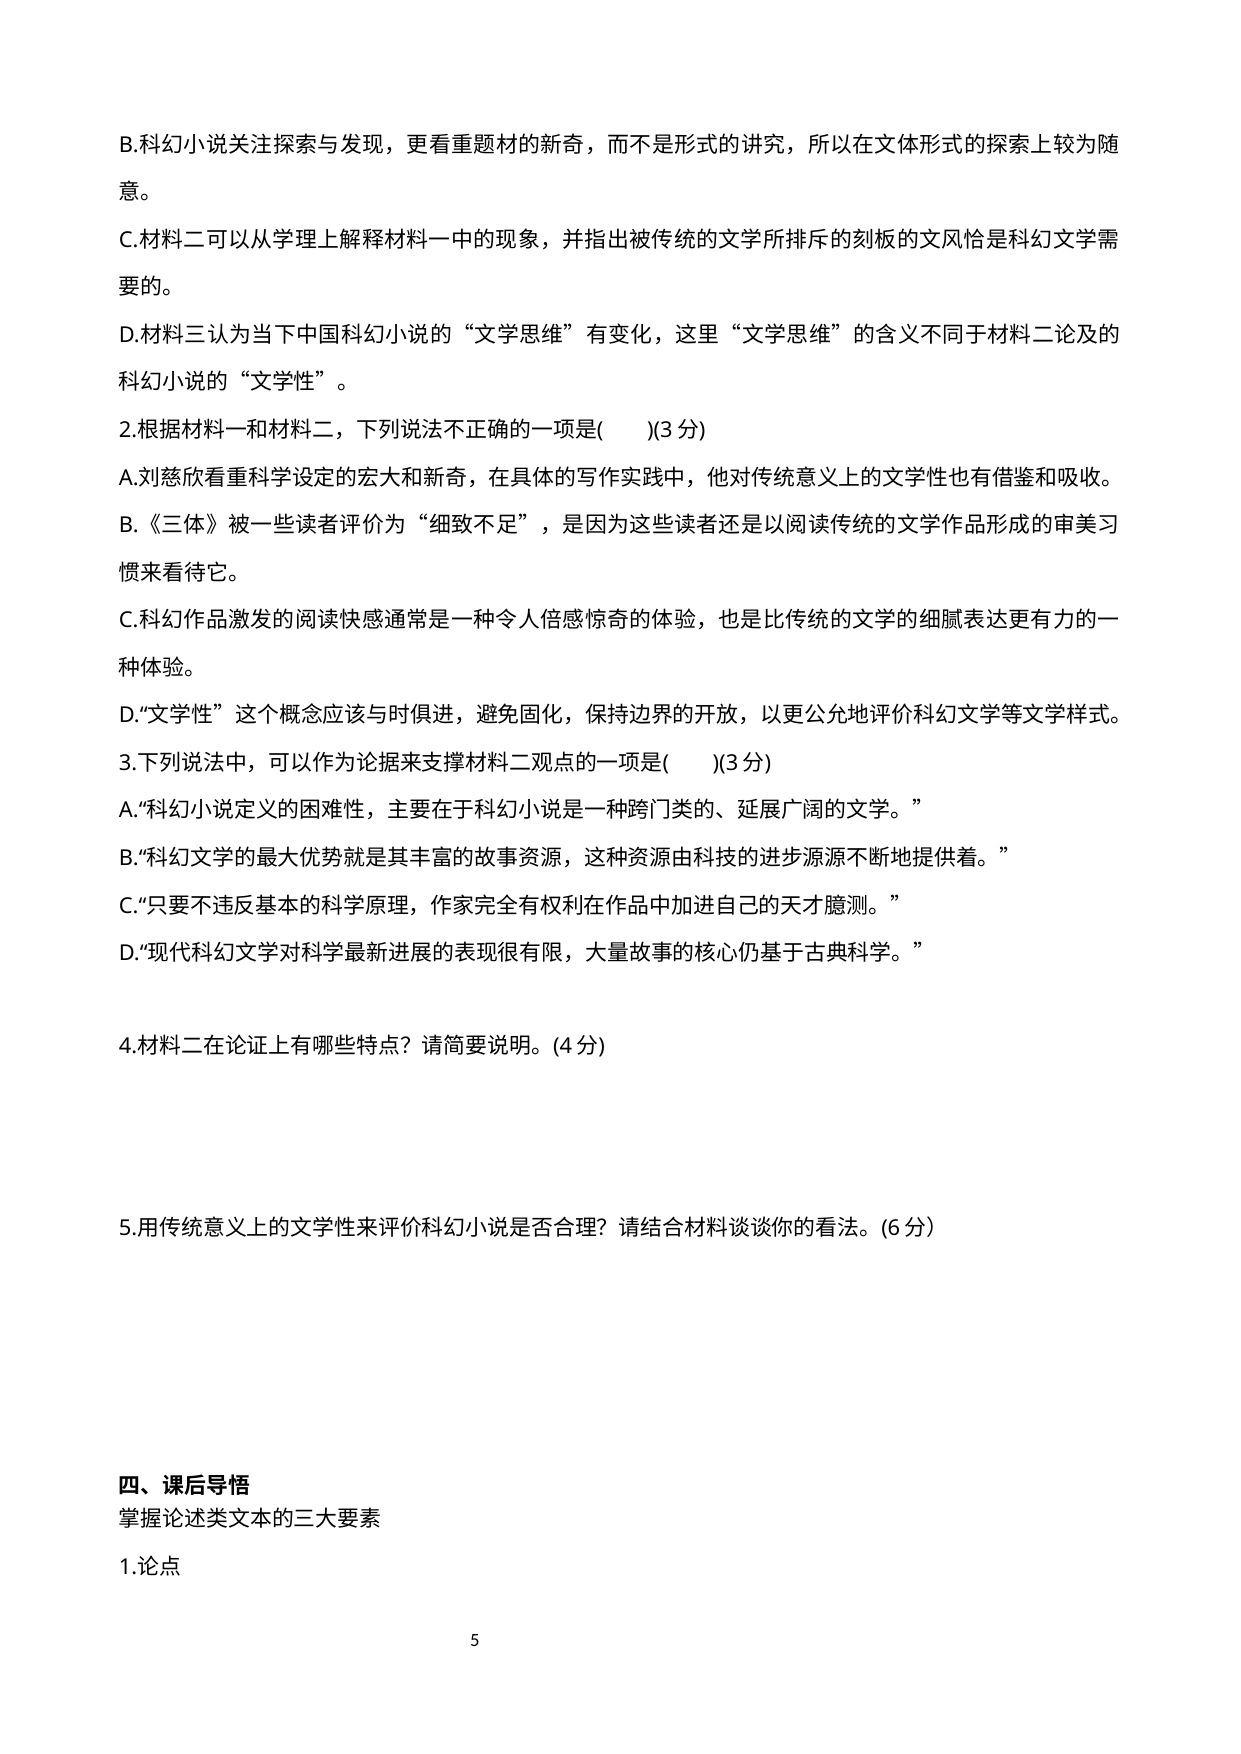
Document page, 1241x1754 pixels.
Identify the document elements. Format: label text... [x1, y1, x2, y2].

text 4.材料二在论证上有哪些特点？请简要说明。(4分) [119, 1028, 1121, 1059]
text C.“只要不违反基本的科学原理，作家完全有权利在作品中加进自己的天才臆测。” [119, 888, 1121, 919]
text C.材料二可以从学理上解释材料一中的现象，并指出被传统的文学所排斥的刻板的文风恰是科幻文学需要的。 [119, 222, 1121, 301]
text B.科幻小说关注探索与发现，更看重题材的新奇，而不是形式的讲究，所以在文体形式的探索上较为随意。 [119, 127, 1121, 206]
text 1.论点 [119, 1549, 1121, 1581]
text B.“科幻文学的最大优势就是其丰富的故事资源，这种资源由科技的进步源源不断地提供着。” [119, 840, 1121, 872]
text A.“科幻小说定义的困难性，主要在于科幻小说是一种跨门类的、延展广阔的文学。” [119, 792, 1121, 824]
text 5.用传统意义上的文学性来评价科幻小说是否合理？请结合材料谈谈你的看法。(6分） [119, 1209, 1121, 1242]
text D.材料三认为当下中国科幻小说的“文学思维”有变化，这里“文学思维”的含义不同于材料二论及的科幻小说的“文学性”。 [119, 317, 1121, 396]
text D.“现代科幻文学对科学最新进展的表现很有限，大量故事的核心仍基于古典科学。” [119, 935, 1121, 967]
text B.《三体》被一些读者评价为“细致不足”，是因为这些读者还是以阅读传统的文学作品形成的审美习惯来看待它。 [119, 507, 1121, 586]
list 课后导悟 [119, 1468, 1121, 1501]
text A.刘慈欣看重科学设定的宏大和新奇，在具体的写作实践中，他对传统意义上的文学性也有借鉴和吸收。 [119, 459, 1121, 491]
text D.“文学性”这个概念应该与时俱进，避免固化，保持边界的开放，以更公允地评价科幻文学等文学样式。 [119, 697, 1121, 729]
text C.科幻作品激发的阅读快感通常是一种令人倍感惊奇的体验，也是比传统的文学的细腻表达更有力的一种体验。 [119, 602, 1121, 681]
text 2.根据材料一和材料二，下列说法不正确的一项是( )(3分) [119, 412, 1121, 444]
text 3.下列说法中，可以作为论据来支撑材料二观点的一项是( )(3分) [119, 745, 1121, 777]
text 掌握论述类文本的三大要素 [119, 1501, 1121, 1533]
